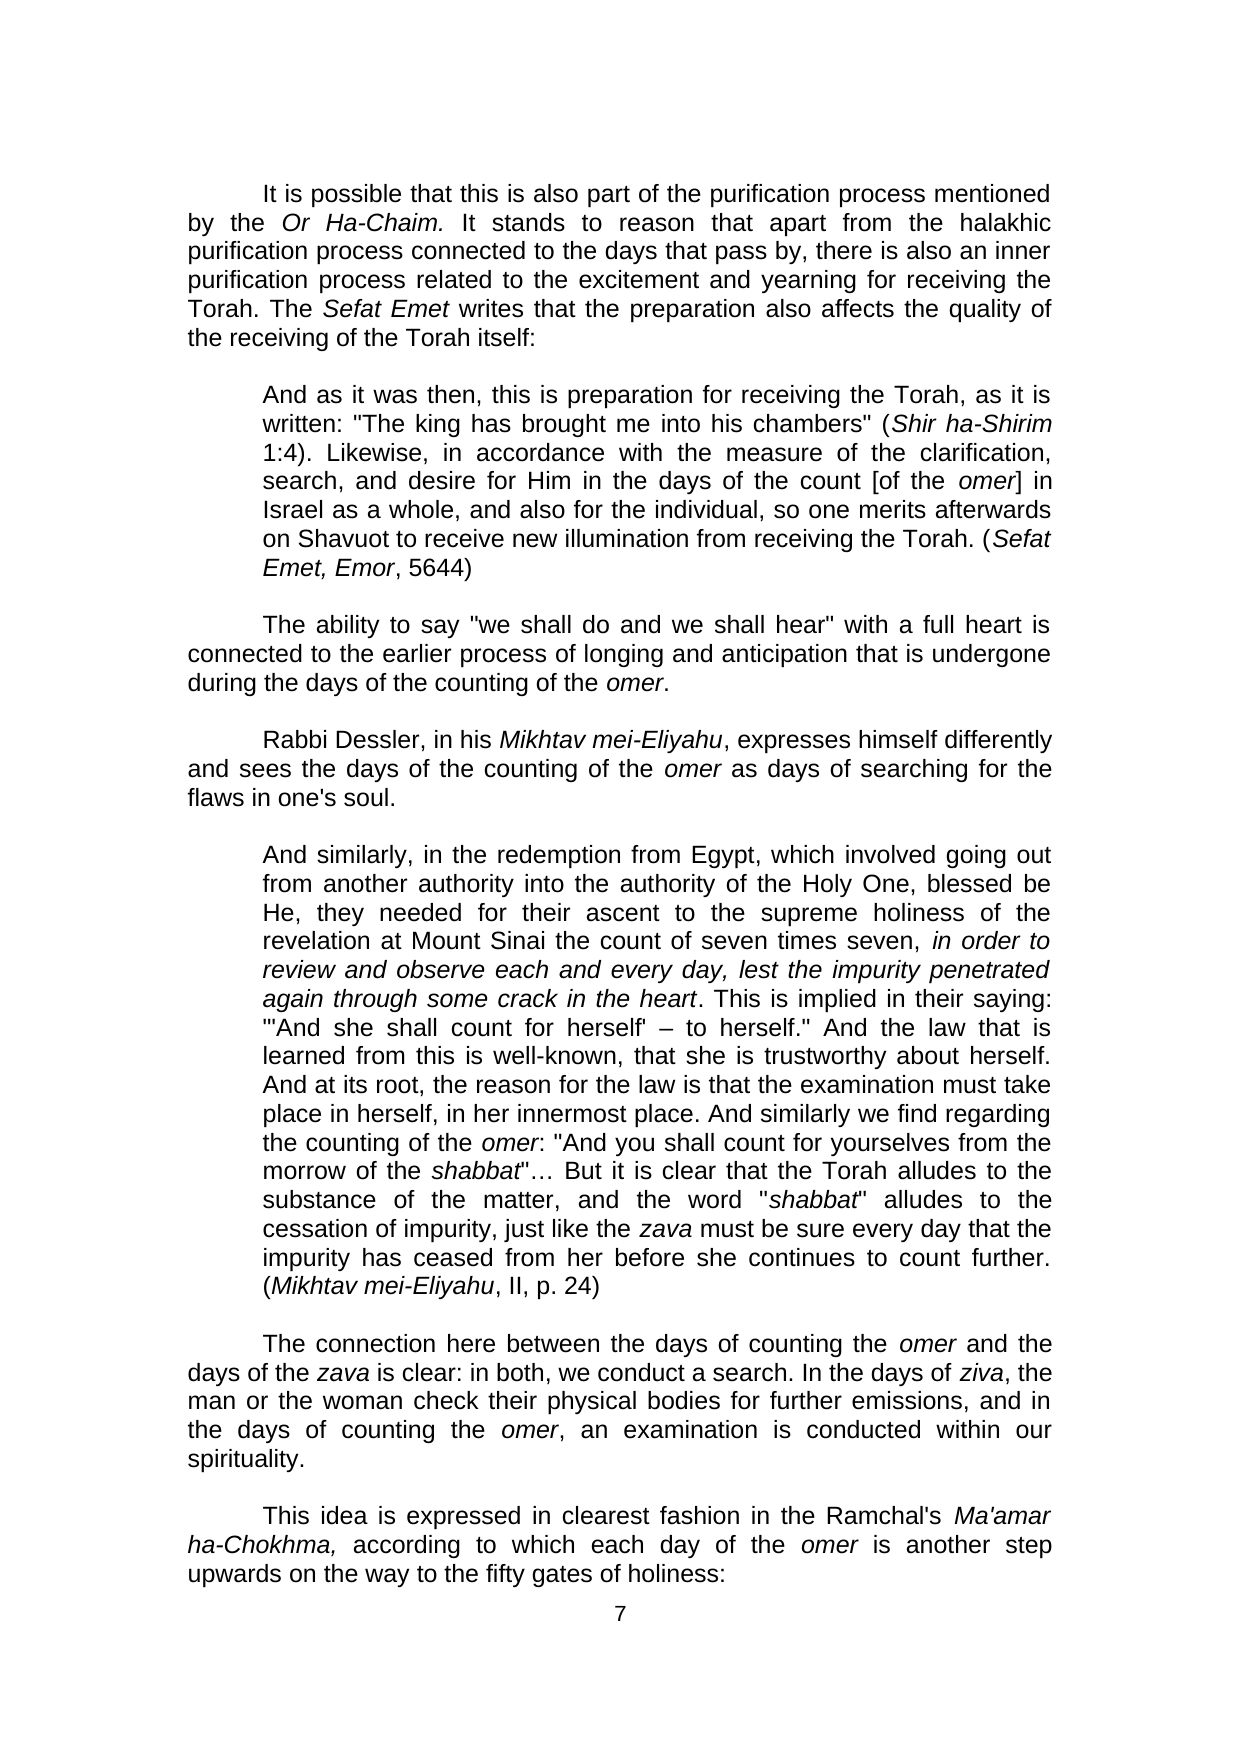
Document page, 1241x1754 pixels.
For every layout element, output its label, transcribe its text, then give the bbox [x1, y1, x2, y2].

text Rabbi Dessler, in his Mikhtav mei-Eliyahu, expresses himself differently and sees the days of the counting of the omer as days of searching for the flaws in one's soul. [187, 725, 1053, 811]
text This idea is expressed in clearest fashion in the Ramchal's Ma'amar ha-Chokhma, according to which each day of the omer is another step upwards on the way to the fifty gates of holiness: [187, 1501, 1053, 1587]
text It is possible that this is also part of the purification process mentioned by the Or Ha-Chaim. It stands to reason that apart from the halakhic purification process connected to the days that pass by, there is also an inner purification process related to the excitement and yearning for receiving the Torah. The Sefat Emet writes that the preparation also affects the quality of the receiving of the Torah itself: [187, 179, 1053, 351]
text And as it was then, this is preparation for receiving the Torah, as it is written: "The king has brought me into his chambers" (Shir ha-Shirim 1:4). Likewise, in accordance with the measure of the clarification, search, and desire for Him in the days of the count [of the omer] in Israel as a whole, and also for the individual, so one merits afterwards on Shavuot to receive new illumination from receiving the Torah. (Sefat Emet, Emor, 5644) [262, 380, 1053, 581]
text The connection here between the days of counting the omer and the days of the zava is clear: in both, we conduct a search. In the days of ziva, the man or the woman check their physical bodies for further emissions, and in the days of counting the omer, an examination is conducted within our spirituality. [187, 1329, 1053, 1472]
text And similarly, in the redemption from Egypt, which involved going out from another authority into the authority of the Holy One, blessed be He, they needed for their ascent to the supreme holiness of the revelation at Mount Sinai the count of seven times seven, in order to review and observe each and every day, lest the impurity penetrated again through some crack in the heart. This is implied in their saying: "'And she shall count for herself' – to herself." And the law that is learned from this is well-known, that she is trustworthy about herself. And at its root, the reason for the law is that the examination must take place in herself, in her innermost place. And similarly we find regarding the counting of the omer: "And you shall count for yourselves from the morrow of the shabbat"… But it is clear that the Torah alludes to the substance of the matter, and the word "shabbat" alludes to the cessation of impurity, just like the zava must be sure every day that the impurity has ceased from her before she continues to count further. (Mikhtav mei-Eliyahu, II, p. 24) [262, 840, 1053, 1300]
text The ability to say "we shall do and we shall hear" with a full heart is connected to the earlier process of longing and anticipation that is undergone during the days of the counting of the omer. [187, 610, 1053, 696]
